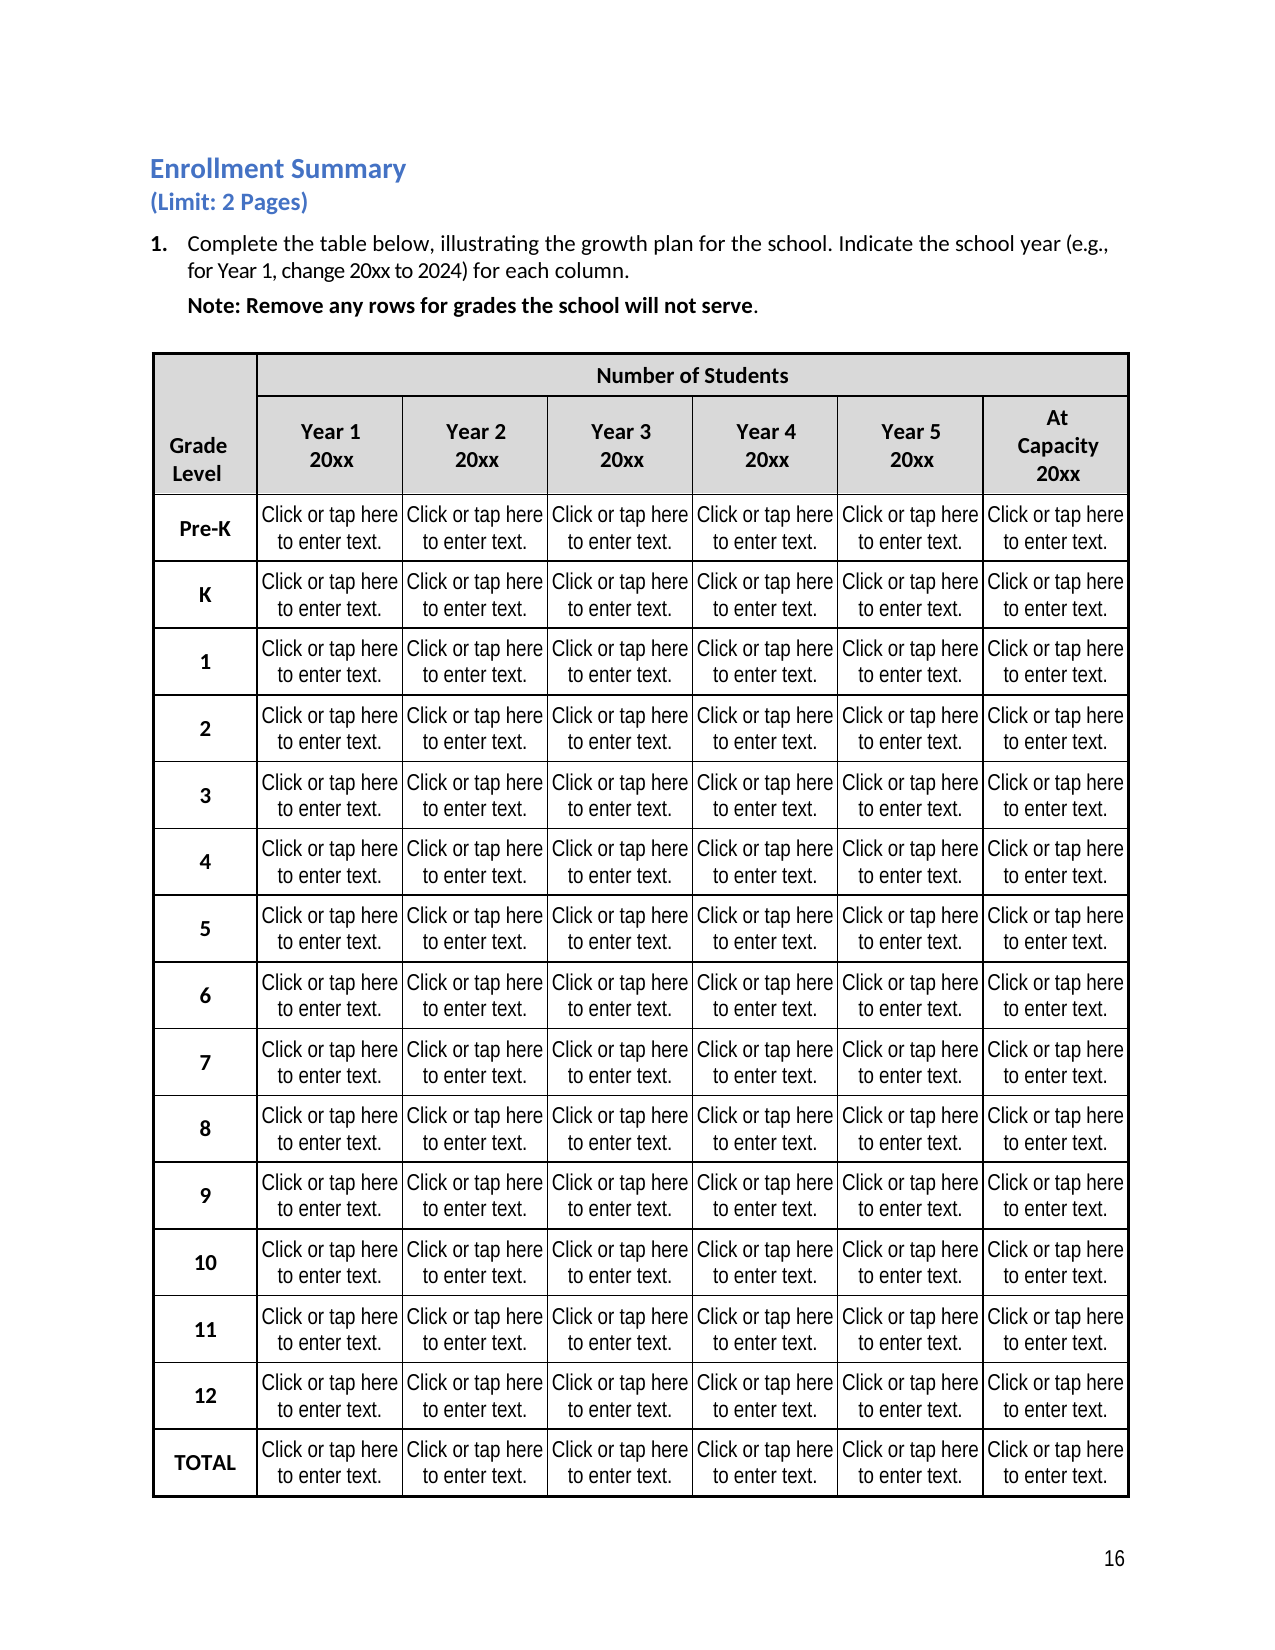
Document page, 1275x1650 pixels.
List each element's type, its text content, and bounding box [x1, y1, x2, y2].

table_cell 1 [155, 629, 256, 694]
table_header Grade Level [155, 355, 256, 493]
table_cell 2 [155, 696, 256, 761]
text Enrollment Summary [150, 150, 1125, 186]
table_cell 9 [155, 1163, 256, 1228]
table_cell 8 [155, 1096, 256, 1161]
text (Limit: 2 Pages) [150, 186, 1125, 216]
table_cell 12 [155, 1363, 256, 1428]
table_cell K [155, 562, 256, 627]
table_cell Pre-K [155, 495, 256, 560]
table_cell 6 [155, 963, 256, 1028]
table_cell 11 [155, 1296, 256, 1362]
table_cell Year 5 20xx [838, 397, 982, 493]
table_cell 3 [155, 762, 256, 827]
table_cell Year 2 20xx [403, 397, 547, 493]
list Note: Remove any rows for grades the school will not serve. [187, 291, 1125, 319]
table_cell TOTAL [155, 1430, 256, 1495]
table_header Number of Students [258, 355, 1127, 395]
table_cell 10 [155, 1230, 256, 1295]
table_cell At Capacity 20xx [984, 397, 1127, 493]
table_cell Year 1 20xx [258, 397, 402, 493]
list Complete the table below, illustrating the growth plan for the school. Indicate the school year (e.g., for Year 1, change 20xx to 2024) for each column. [150, 229, 1125, 285]
table_cell Year 4 20xx [693, 397, 837, 493]
table_cell 4 [155, 829, 256, 894]
table_cell Year 3 20xx [548, 397, 692, 493]
table_cell 5 [155, 896, 256, 961]
table_cell 7 [155, 1029, 256, 1094]
